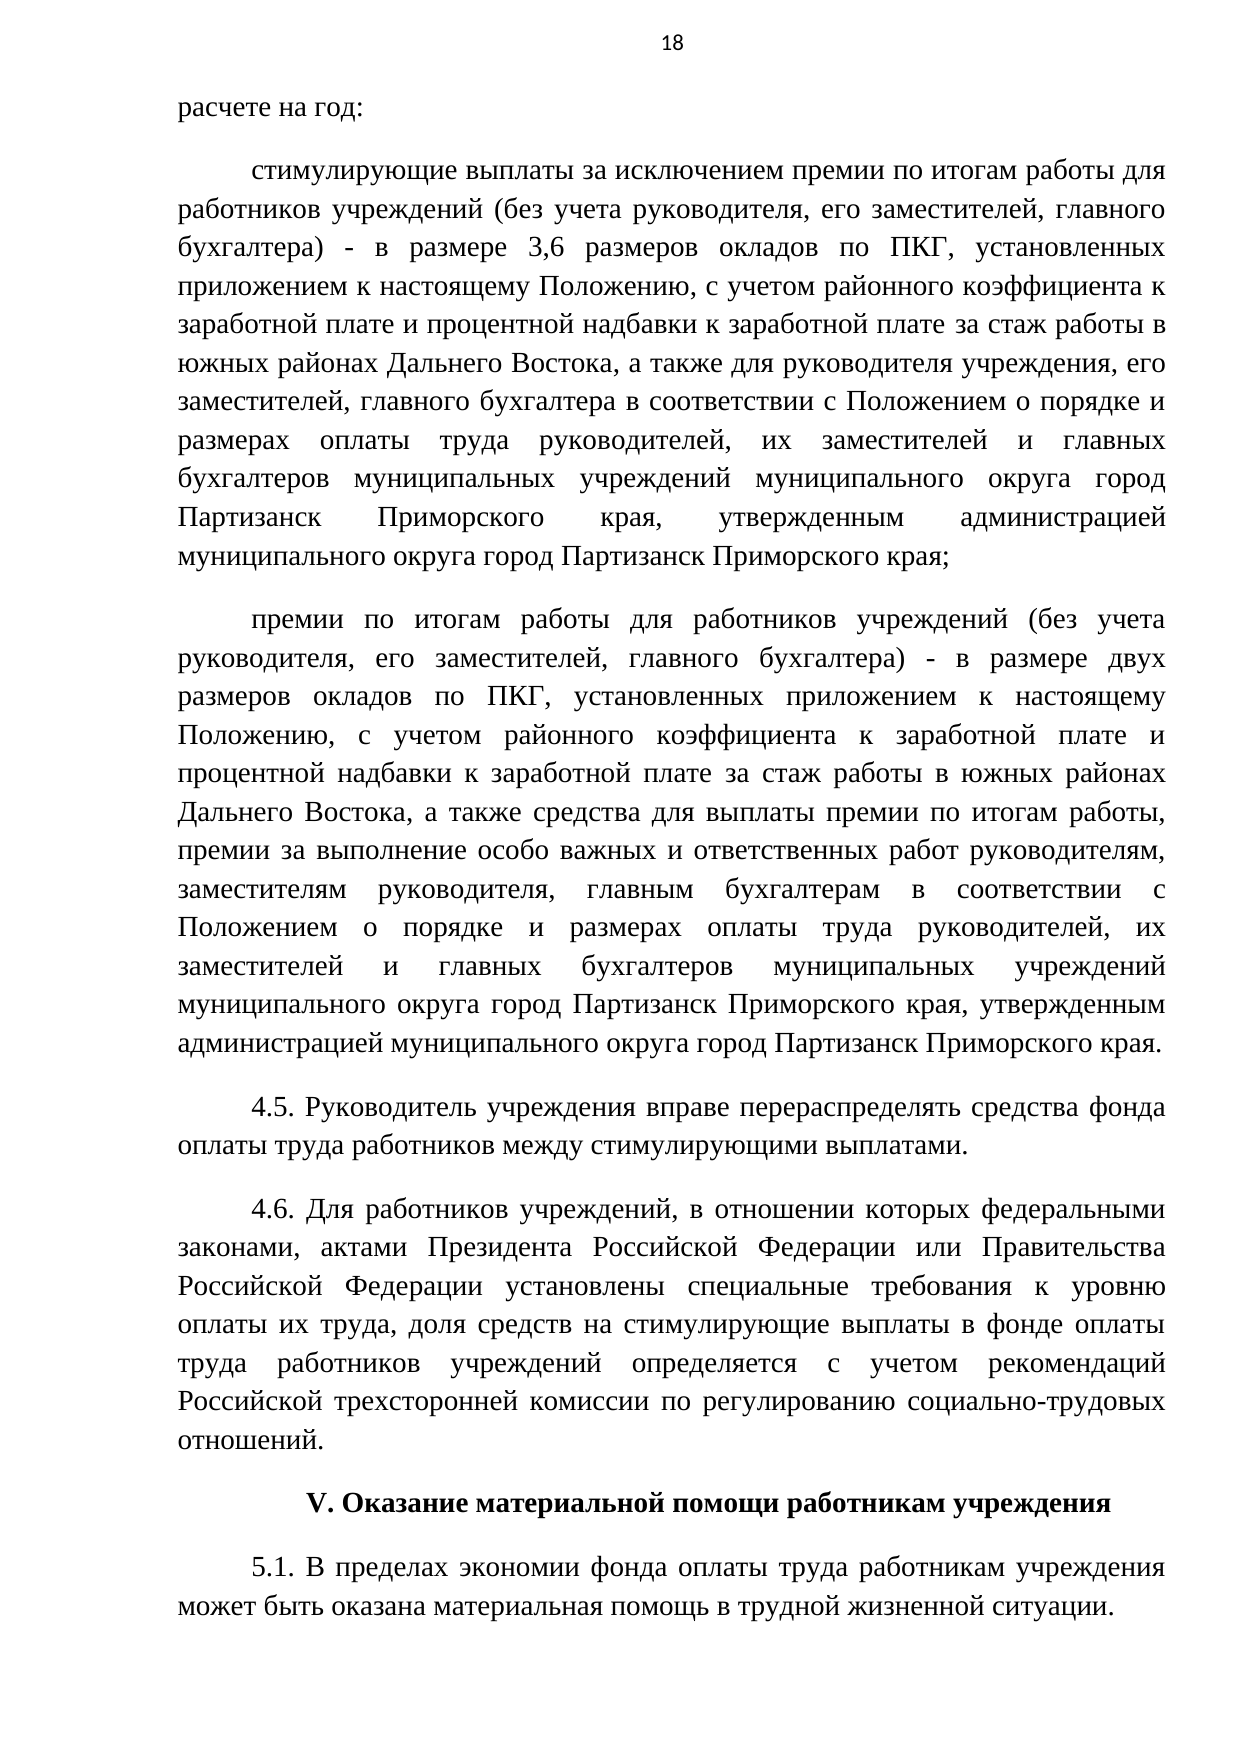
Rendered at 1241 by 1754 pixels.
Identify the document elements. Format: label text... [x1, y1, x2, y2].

text 4.5. Руководитель учреждения вправе перераспределять средства фонда оплаты труда работников между стимулирующими выплатами. [177, 1089, 1167, 1161]
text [177, 89, 1167, 122]
text 5.1. В пределах экономии фонда оплаты труда работникам учреждения может быть оказана материальная помощь в трудной жизненной ситуации. [177, 1549, 1167, 1621]
title V. Оказание материальной помощи работникам учреждения [177, 1486, 1167, 1519]
text стимулирующие выплаты за исключением премии по итогам работы для работников учреждений (без учета руководителя, его заместителей, главного бухгалтера) - в размере 3,6 размеров окладов по ПКГ, установленных приложением к настоящему Положению, с учетом районного коэффициента к заработной плате и процентной надбавки к заработной плате за стаж работы в южных районах Дальнего Востока, а также для руководителя учреждения, его заместителей, главного бухгалтера в соответствии с Положением о порядке и размерах оплаты труда руководителей, их заместителей и главных бухгалтеров муниципальных учреждений муниципального округа город Партизанск Приморского края, утвержденным администрацией муниципального округа город Партизанск Приморского края; [177, 152, 1167, 571]
text 4.6. Для работников учреждений, в отношении которых федеральными законами, актами Президента Российской Федерации или Правительства Российской Федерации установлены специальные требования к уровню оплаты их труда, доля средств на стимулирующие выплаты в фонде оплаты труда работников учреждений определяется с учетом рекомендаций Российской трехсторонней комиссии по регулированию социально-трудовых отношений. [177, 1191, 1167, 1456]
text премии по итогам работы для работников учреждений (без учета руководителя, его заместителей, главного бухгалтера) - в размере двух размеров окладов по ПКГ, установленных приложением к настоящему Положению, с учетом районного коэффициента к заработной плате и процентной надбавки к заработной плате за стаж работы в южных районах Дальнего Востока, а также средства для выплаты премии по итогам работы, премии за выполнение особо важных и ответственных работ руководителям, заместителям руководителя, главным бухгалтерам в соответствии с Положением о порядке и размерах оплаты труда руководителей, их заместителей и главных бухгалтеров муниципальных учреждений муниципального округа город Партизанск Приморского края, утвержденным администрацией муниципального округа город Партизанск Приморского края. [177, 601, 1167, 1059]
